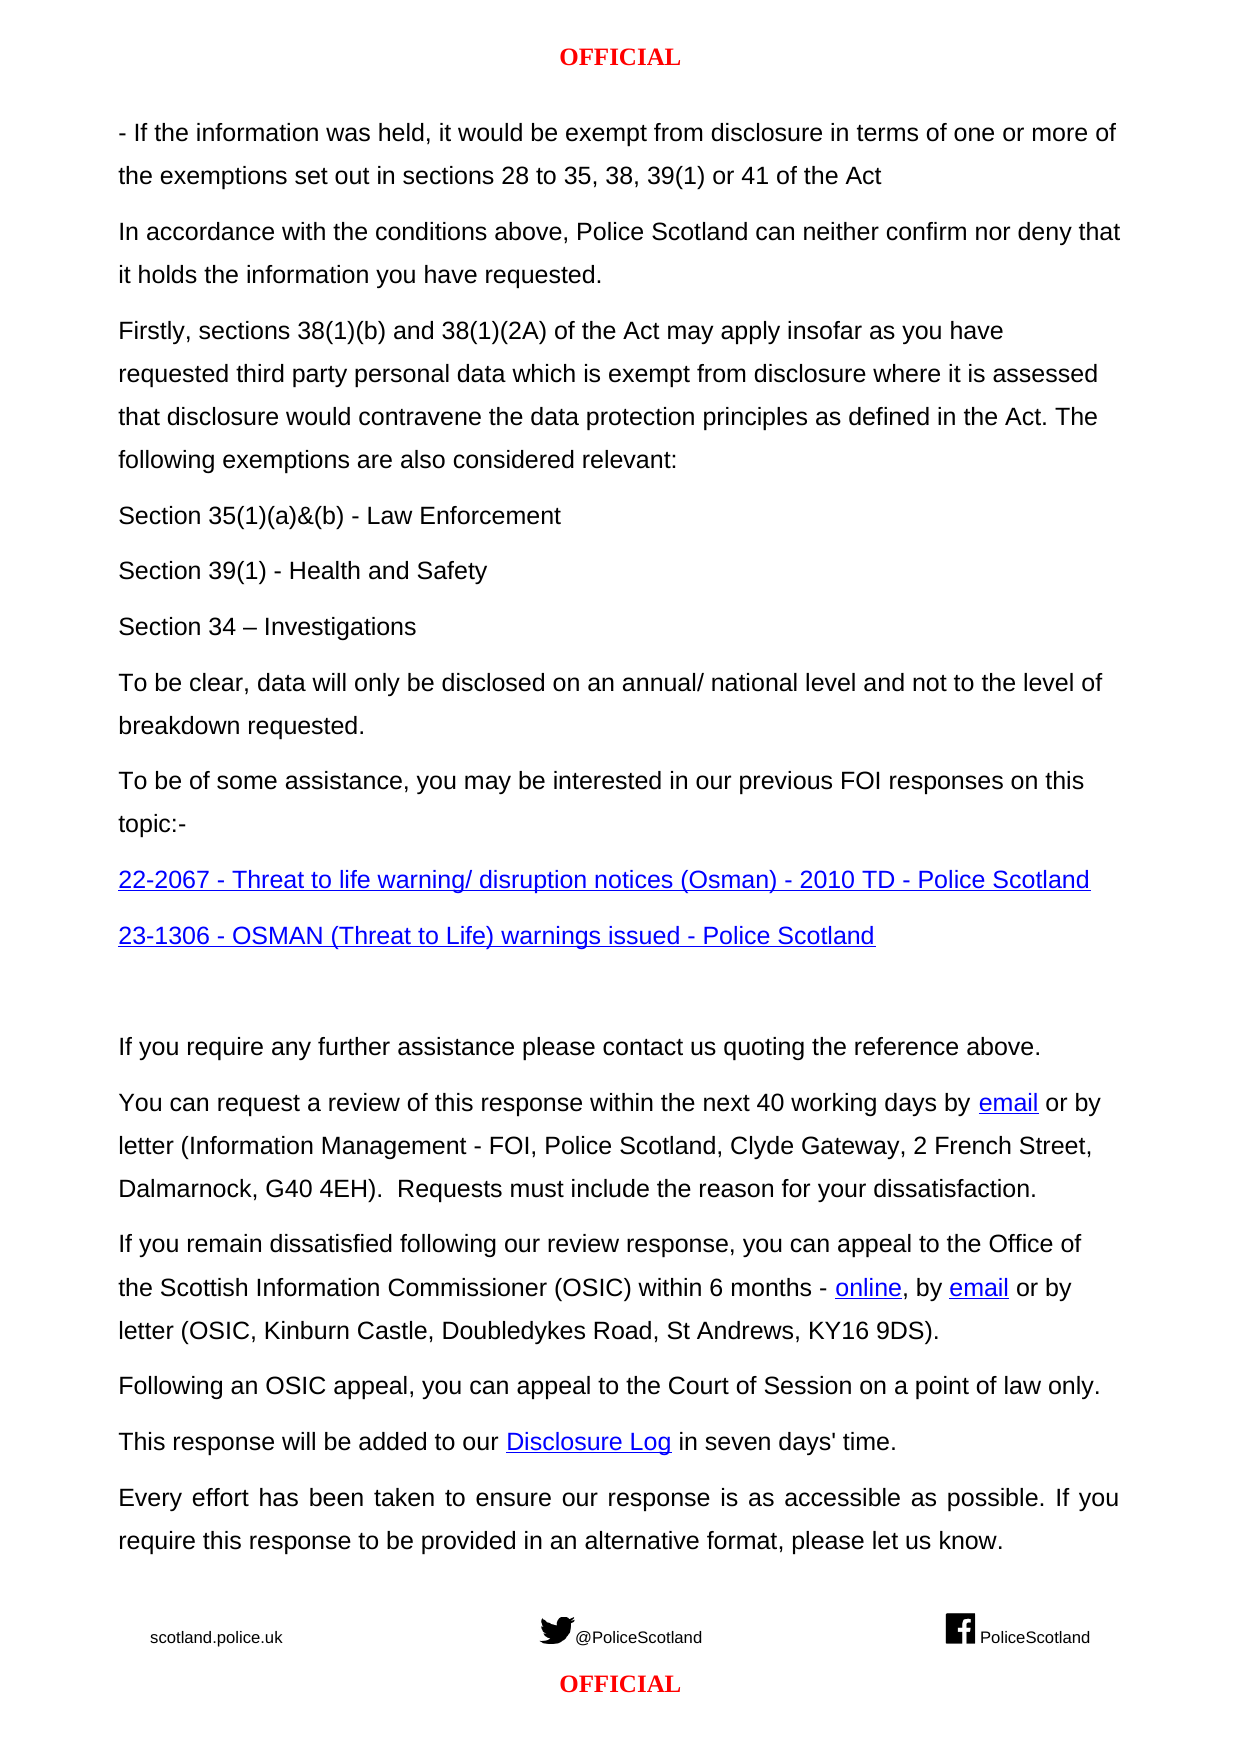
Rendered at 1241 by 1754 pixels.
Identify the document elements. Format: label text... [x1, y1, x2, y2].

text This response will be added to our Disclosure Log in seven days' time. [118, 1427, 1122, 1456]
text If you require any further assistance please contact us quoting the reference above. [118, 1032, 1122, 1061]
text 22-2067 - Threat to life warning/ disruption notices (Osman) - 2010 TD - Police Scotland [118, 865, 1122, 894]
text Following an OSIC appeal, you can appeal to the Court of Session on a point of law only. [118, 1371, 1122, 1400]
text Firstly, sections 38(1)(b) and 38(1)(2A) of the Act may apply insofar as you have requested third party personal data which is exempt from disclosure where it is assessed that disclosure would contravene the data protection principles as defined in the Act. The following exemptions are also considered relevant: [118, 316, 1122, 474]
text Section 34 – Investigations [118, 612, 1122, 641]
picture [945, 1613, 976, 1644]
text You can request a review of this response within the next 40 working days by email or by letter (Information Management - FOI, Police Scotland, Clyde Gateway, 2 French Street, Dalmarnock, G40 4EH). Requests must include the reason for your dissatisfaction. [118, 1087, 1122, 1202]
text In accordance with the conditions above, Police Scotland can neither confirm nor deny that it holds the information you have requested. [118, 217, 1122, 289]
text Section 39(1) - Health and Safety [118, 556, 1122, 585]
text Section 35(1)(a)&(b) - Law Enforcement [118, 501, 1122, 529]
picture [538, 1617, 575, 1644]
text - If the information was held, it would be exempt from disclosure in terms of one or more of the exemptions set out in sections 28 to 35, 38, 39(1) or 41 of the Act [118, 118, 1122, 190]
text 23-1306 - OSMAN (Threat to Life) warnings issued - Police Scotland [118, 921, 1122, 949]
text To be clear, data will only be disclosed on an annual/ national level and not to the level of breakdown requested. [118, 667, 1122, 739]
text Every effort has been taken to ensure our response is as accessible as possible. If you require this response to be provided in an alternative format, please let us know. [118, 1482, 1122, 1554]
text If you remain dissatisfied following our review response, you can appeal to the Office of the Scottish Information Commissioner (OSIC) within 6 months - online, by email or by letter (OSIC, Kinburn Castle, Doubledykes Road, St Andrews, KY16 9DS). [118, 1229, 1122, 1344]
text To be of some assistance, you may be interested in our previous FOI responses on this topic:- [118, 766, 1122, 838]
